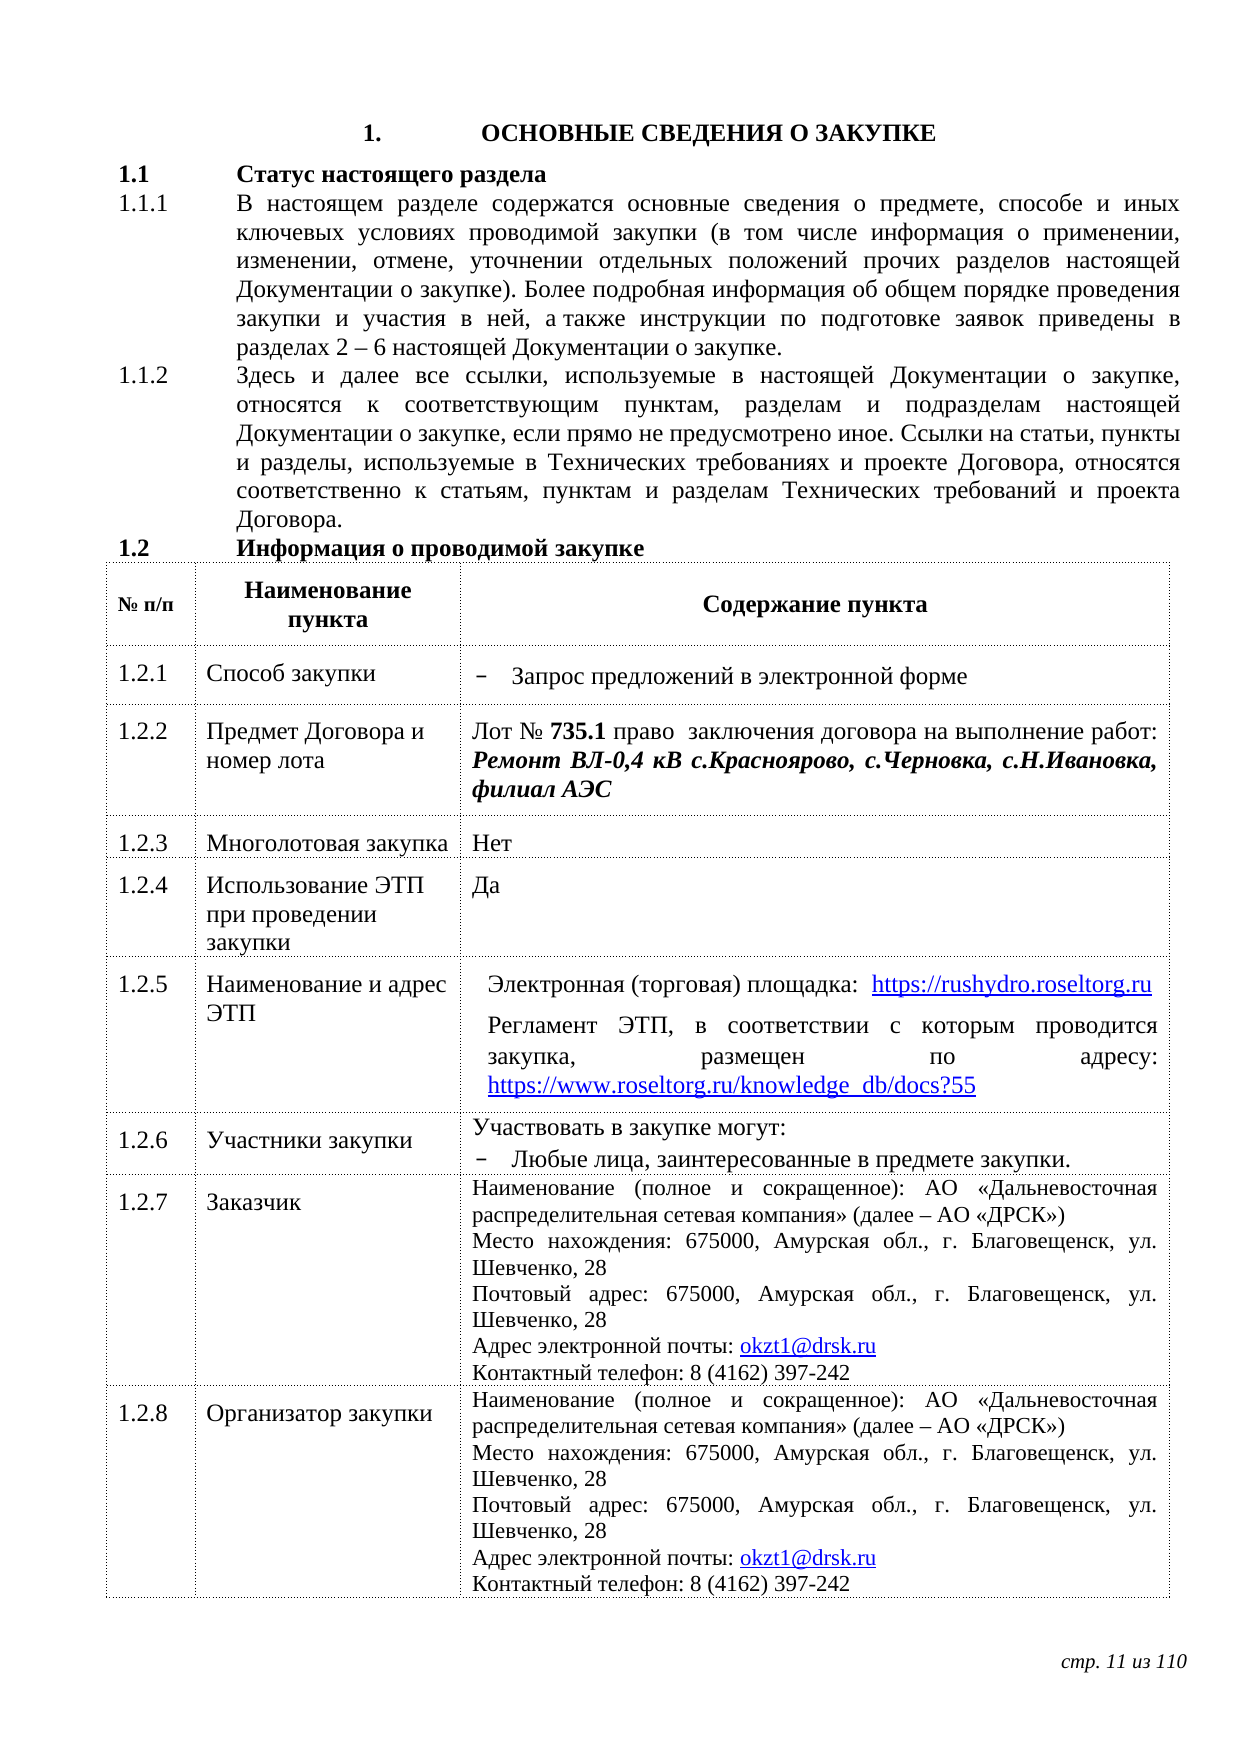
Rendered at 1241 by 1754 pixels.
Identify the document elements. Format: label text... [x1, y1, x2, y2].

subtitle Информация о проводимой закупке [118, 533, 1181, 562]
table_cell [106, 645, 195, 703]
table_cell [106, 1112, 195, 1174]
table_cell Заказчик [195, 1174, 461, 1385]
table_cell Участвовать в закупке могут: Любые лица, заинтересованные в предмете закупки. [461, 1112, 1169, 1174]
table_cell [106, 857, 195, 956]
table_cell Лот № 735.1 право заключения договора на выполнение работ: Ремонт ВЛ-0,4 кВ с.Красноярово, с.Черновка, с.Н.Ивановка, филиал АЭС [461, 704, 1169, 815]
table_cell [106, 956, 195, 1112]
subtitle ОСНОВНЫЕ СВЕДЕНИЯ О ЗАКУПКЕ [118, 118, 1181, 147]
table_cell Использование ЭТП при проведении закупки [195, 857, 461, 956]
table_cell Да [461, 857, 1169, 956]
table_cell Нет [461, 815, 1169, 857]
table_cell [106, 704, 195, 815]
text Здесь и далее все ссылки, используемые в настоящей Документации о закупке, относятся к соответствующим пунктам, разделам и подразделам настоящей Документации о закупке, если прямо не предусмотрено иное. Ссылки на статьи, пункты и разделы, используемые в Технических требованиях и проекте Договора, относятся соответственно к статьям, пунктам и разделам Технических требований и проекта Договора. [118, 361, 1181, 533]
table_header № п/п [106, 562, 195, 645]
table_cell Наименование (полное и сокращенное): АО «Дальневосточная распределительная сетевая компания» (далее – АО «ДРСК») Место нахождения: 675000, Амурская обл., г. Благовещенск, ул. Шевченко, 28 Почтовый адрес: 675000, Амурская обл., г. Благовещенск, ул. Шевченко, 28 Адрес электронной почты: okzt1@drsk.ru Контактный телефон: 8 (4162) 397-242 [461, 1174, 1169, 1385]
table_cell Наименование (полное и сокращенное): АО «Дальневосточная распределительная сетевая компания» (далее – АО «ДРСК») Место нахождения: 675000, Амурская обл., г. Благовещенск, ул. Шевченко, 28 Почтовый адрес: 675000, Амурская обл., г. Благовещенск, ул. Шевченко, 28 Адрес электронной почты: okzt1@drsk.ru Контактный телефон: 8 (4162) 397-242 [461, 1385, 1169, 1597]
table_cell Организатор закупки [195, 1385, 461, 1597]
table_cell [106, 1385, 195, 1597]
table_cell Запрос предложений в электронной форме [461, 645, 1169, 703]
table_cell [106, 1174, 195, 1385]
table_header Содержание пункта [461, 562, 1169, 645]
table_cell Наименование и адрес ЭТП [195, 956, 461, 1112]
table_cell [106, 815, 195, 857]
table_cell Предмет Договора и номер лота [195, 704, 461, 815]
table_cell Участники закупки [195, 1112, 461, 1174]
table_cell Способ закупки [195, 645, 461, 703]
table_cell Электронная (торговая) площадка: https://rushydro.roseltorg.ru Регламент ЭТП, в соответствии с которым проводится закупка, размещен по адресу: https://www.roseltorg.ru/knowledge_db/docs?55 [461, 956, 1169, 1112]
table_header Наименование пункта [195, 562, 461, 645]
list В настоящем разделе содержатся основные сведения о предмете, способе и иных ключевых условиях проводимой закупки (в том числе информация о применении, изменении, отмене, уточнении отдельных положений прочих разделов настоящей Документации о закупке). Более подробная информация об общем порядке проведения закупки и участия в ней, а также инструкции по подготовке заявок приведены в разделах 2 – 6 настоящей Документации о закупке. [118, 188, 1181, 361]
subtitle Статус настоящего раздела [118, 159, 1181, 188]
table_cell Многолотовая закупка [195, 815, 461, 857]
